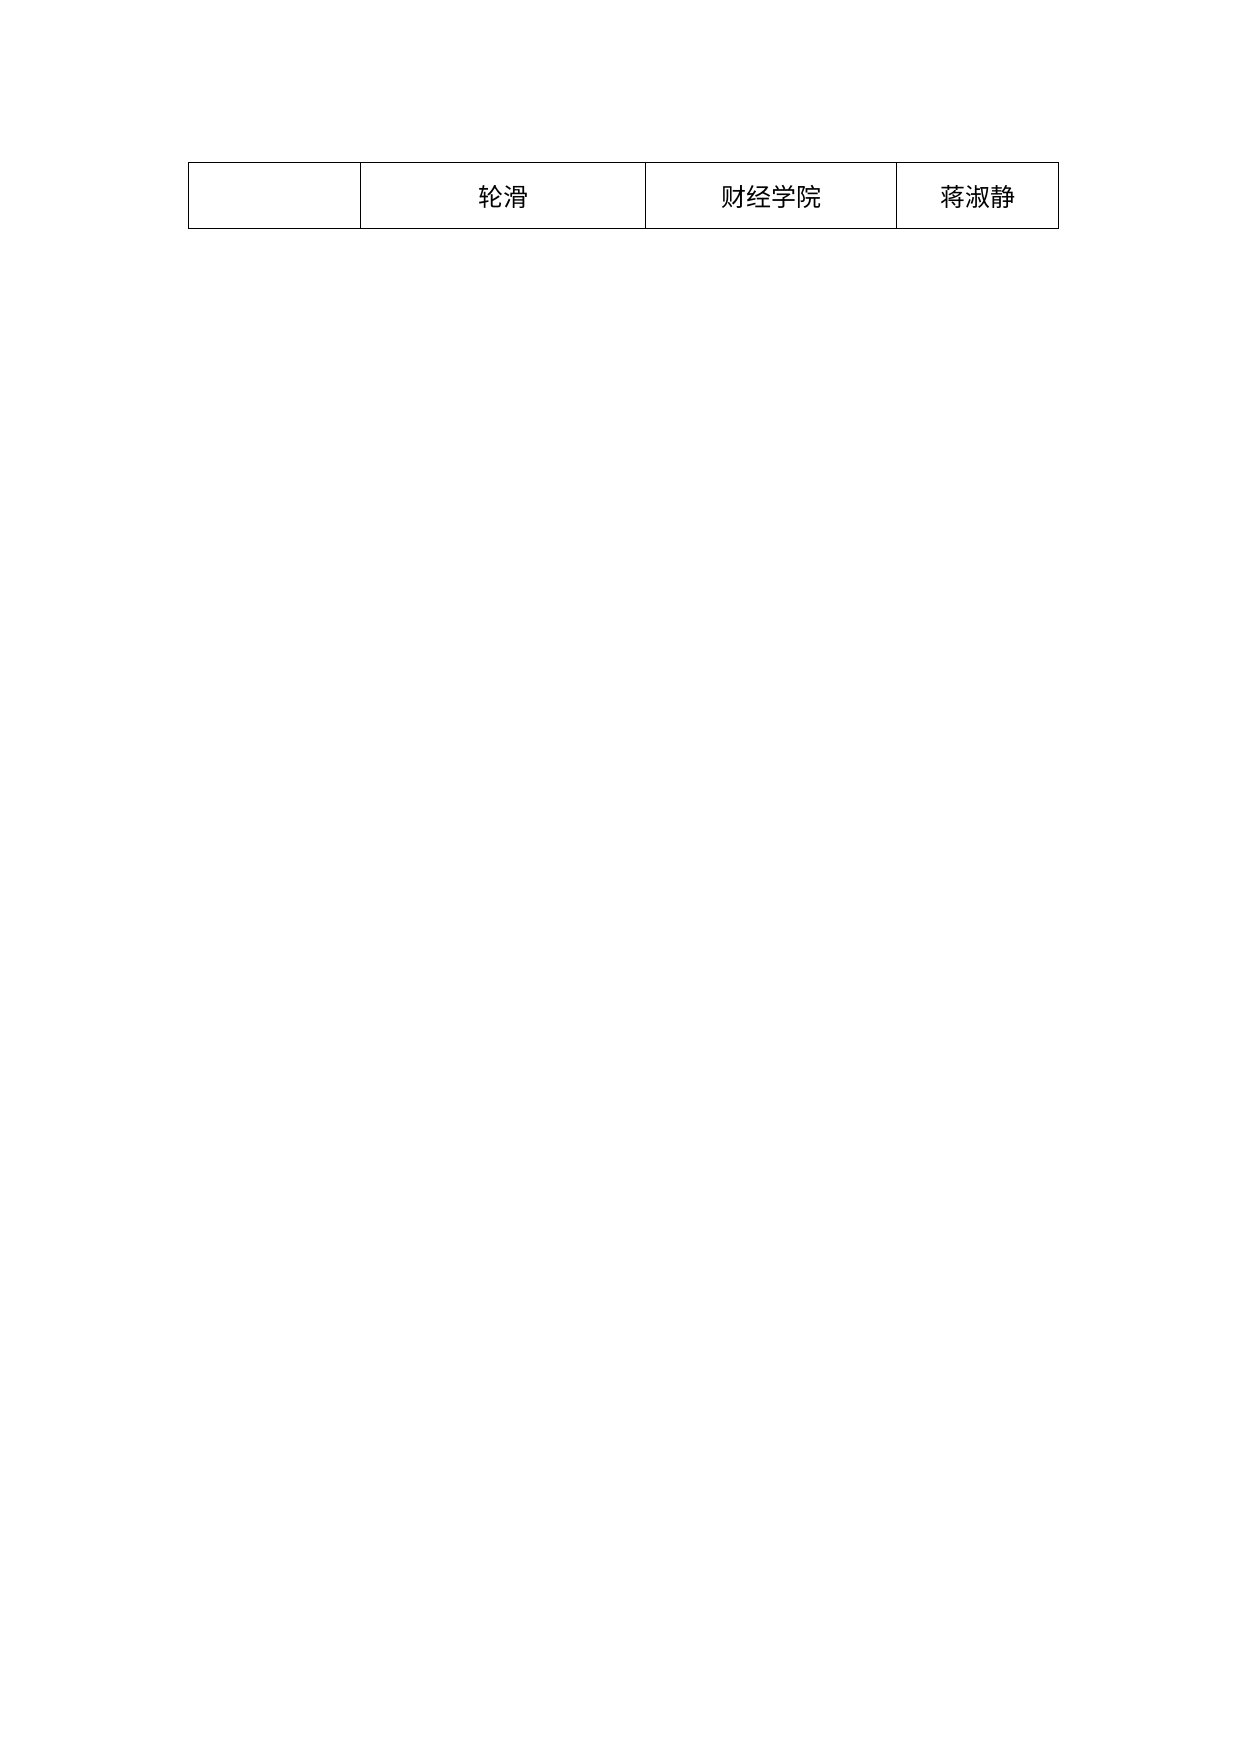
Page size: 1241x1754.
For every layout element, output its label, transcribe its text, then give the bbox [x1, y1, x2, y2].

table_cell 轮滑 [361, 163, 645, 228]
table_cell 财经学院 [646, 163, 896, 228]
table_cell 蒋淑静 [897, 163, 1058, 228]
